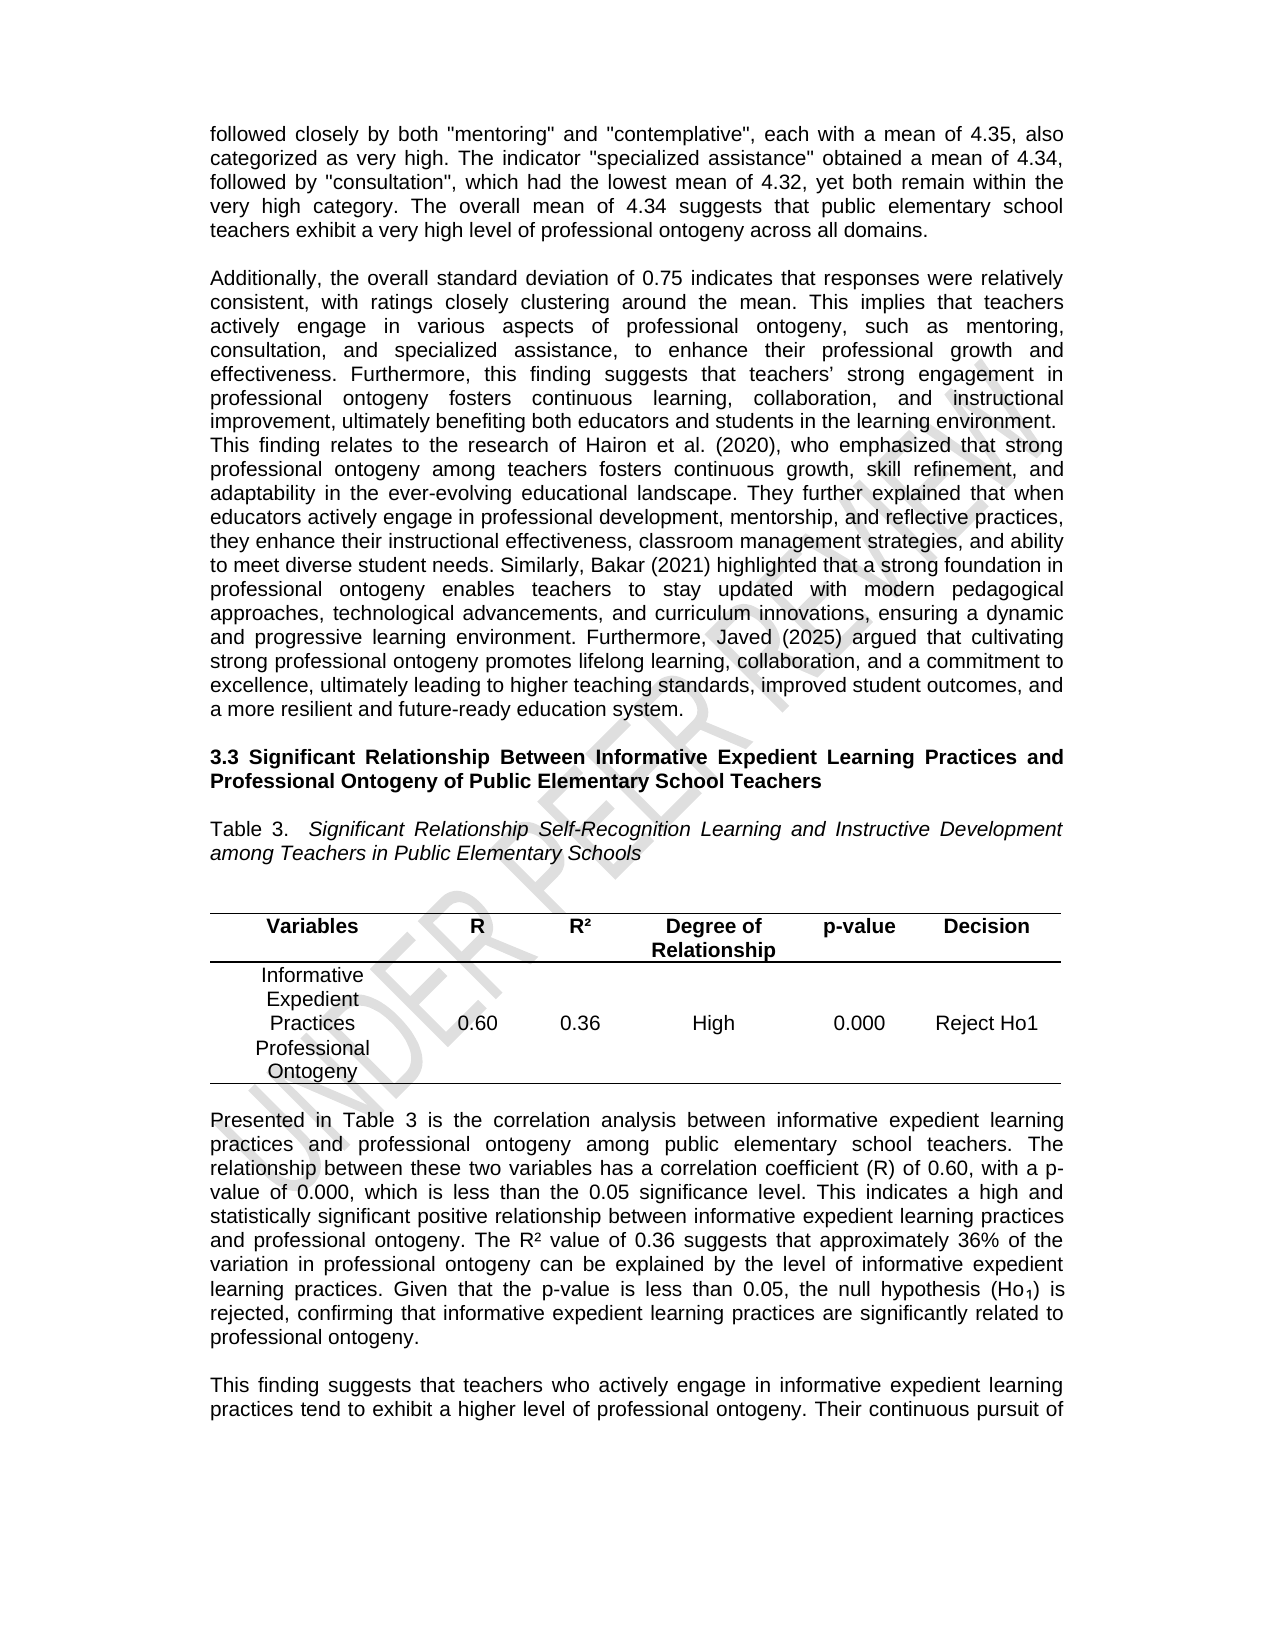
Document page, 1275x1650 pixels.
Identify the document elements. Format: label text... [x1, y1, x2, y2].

table_header R [415, 914, 540, 961]
table_cell 0.36 [540, 963, 620, 1083]
table_cell 0.000 [807, 963, 912, 1083]
text Presented in Table 3 is the correlation analysis between informative expedient learning practices and professional ontogeny among public elementary school teachers. The relationship between these two variables has a correlation coefficient (R) of 0.60, with a p-value of 0.000, which is less than the 0.05 significance level. This indicates a high and statistically significant positive relationship between informative expedient learning practices and professional ontogeny. The R² value of 0.36 suggests that approximately 36% of the variation in professional ontogeny can be explained by the level of informative expedient learning practices. Given that the p-value is less than 0.05, the null hypothesis (Ho₁) is rejected, confirming that informative expedient learning practices are significantly related to professional ontogeny. [210, 1108, 1065, 1349]
table_header Variables [210, 914, 415, 961]
table_header Degree of Relationship [620, 914, 807, 961]
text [210, 1373, 1065, 1421]
table_cell High [620, 963, 807, 1083]
table_cell Professional Ontogeny [210, 1034, 415, 1083]
text Additionally, the overall standard deviation of 0.75 indicates that responses were relatively consistent, with ratings closely clustering around the mean. This implies that teachers actively engage in various aspects of professional ontogeny, such as mentoring, consultation, and specialized assistance, to enhance their professional growth and effectiveness. Furthermore, this finding suggests that teachers’ strong engagement in professional ontogeny fosters continuous learning, collaboration, and instructional improvement, ultimately benefiting both educators and students in the learning environment. [210, 266, 1065, 433]
table_cell Reject Ho1 [912, 963, 1061, 1083]
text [210, 122, 1065, 242]
table_header R² [540, 914, 620, 961]
text 3.3 Significant Relationship Between Informative Expedient Learning Practices and Professional Ontogeny of Public Elementary School Teachers [210, 745, 1065, 793]
text This finding relates to the research of Hairon et al. (2020), who emphasized that strong professional ontogeny among teachers fosters continuous growth, skill refinement, and adaptability in the ever-evolving educational landscape. They further explained that when educators actively engage in professional development, mentorship, and reflective practices, they enhance their instructional effectiveness, classroom management strategies, and ability to meet diverse student needs. Similarly, Bakar (2021) highlighted that a strong foundation in professional ontogeny enables teachers to stay updated with modern pedagogical approaches, technological advancements, and curriculum innovations, ensuring a dynamic and progressive learning environment. Furthermore, Javed (2025) argued that cultivating strong professional ontogeny promotes lifelong learning, collaboration, and a commitment to excellence, ultimately leading to higher teaching standards, improved student outcomes, and a more resilient and future-ready education system. [210, 433, 1065, 721]
table_cell Informative Expedient Practices [210, 963, 415, 1034]
table_header Decision [912, 914, 1061, 961]
table_cell 0.60 [415, 963, 540, 1083]
table_header p-value [807, 914, 912, 961]
text Table 3. Significant Relationship Self-Recognition Learning and Instructive Development among Teachers in Public Elementary Schools [210, 817, 1065, 864]
